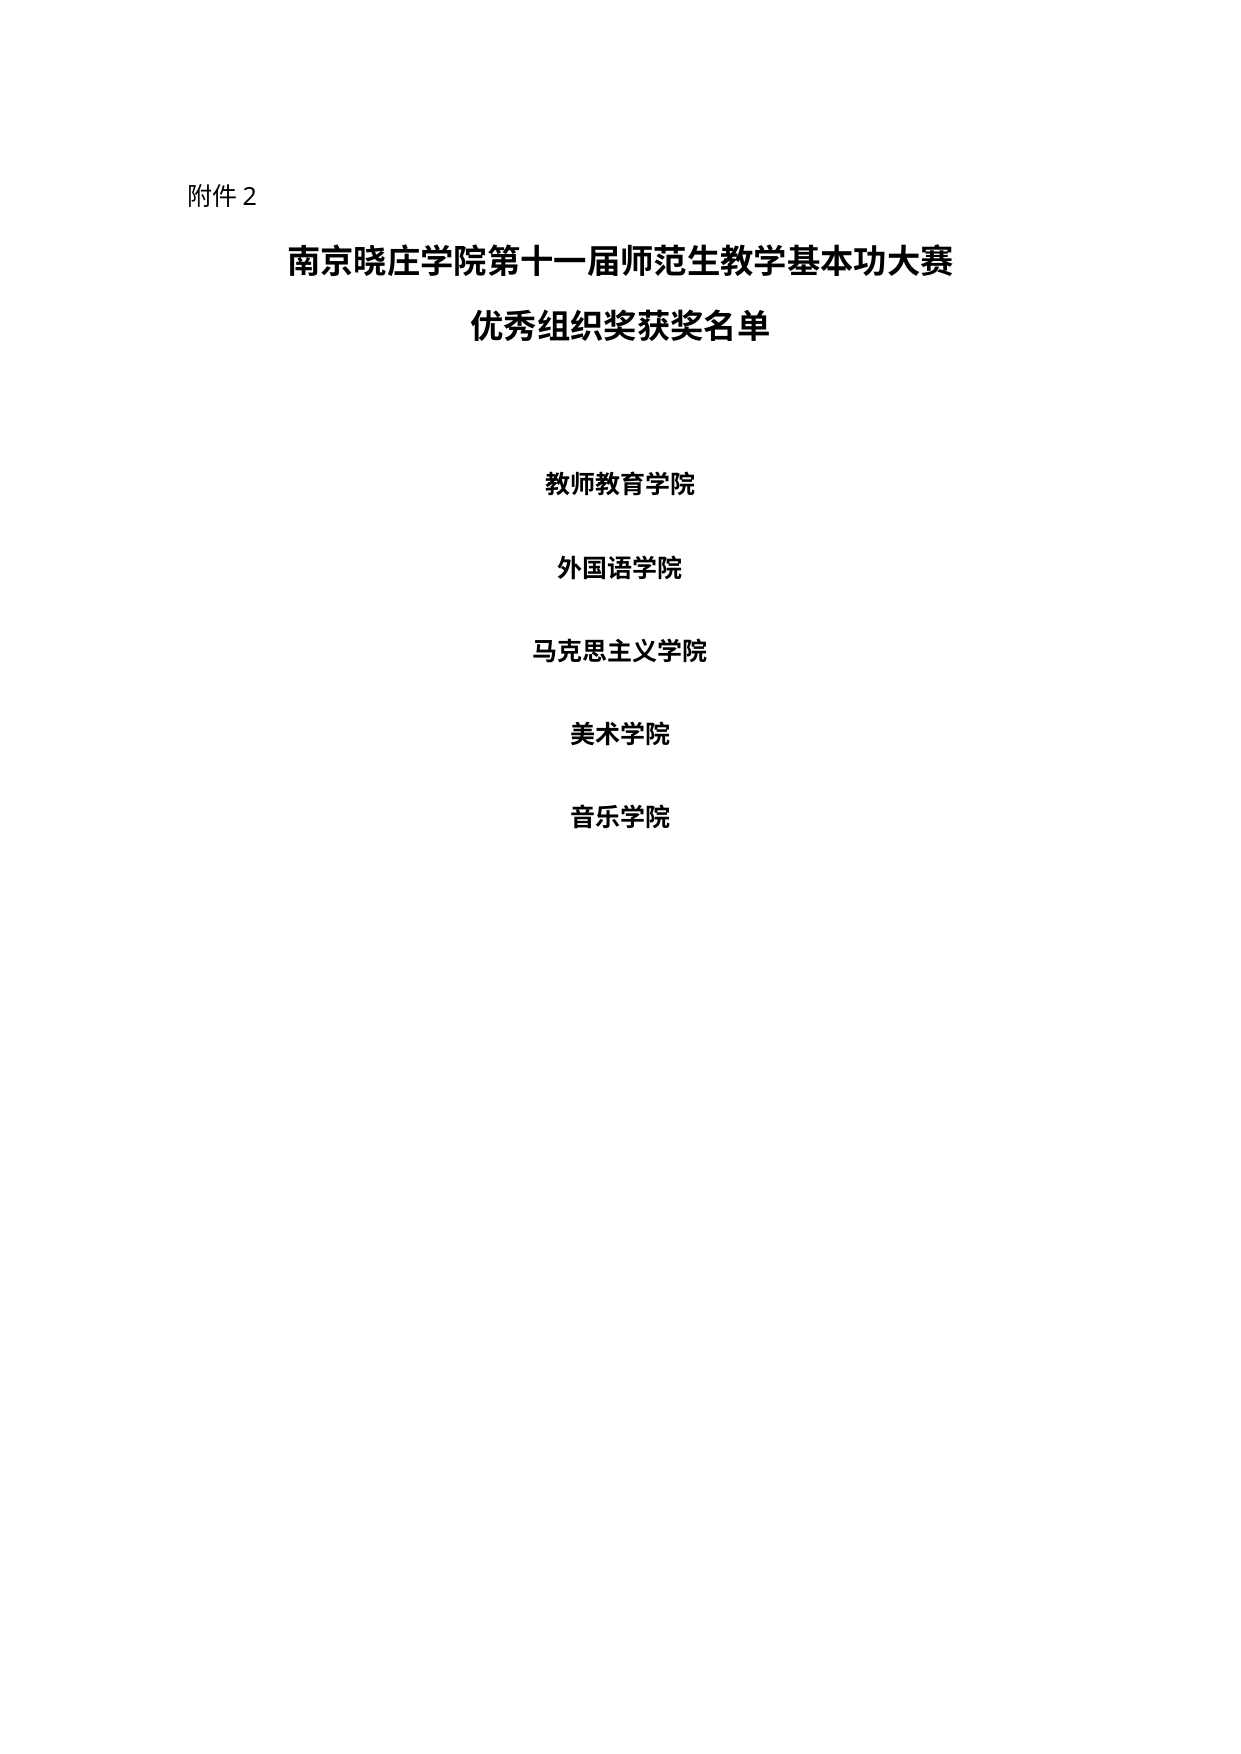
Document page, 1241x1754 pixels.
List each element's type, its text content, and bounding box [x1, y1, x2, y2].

text 马克思主义学院 [187, 617, 1053, 682]
text 外国语学院 [187, 534, 1053, 599]
text 优秀组织奖获奖名单 [187, 292, 1053, 357]
text 教师教育学院 [187, 451, 1053, 516]
text 附件2 [187, 162, 1053, 227]
text 美术学院 [187, 700, 1053, 765]
text 音乐学院 [187, 783, 1053, 848]
text 南京晓庄学院第十一届师范生教学基本功大赛 [187, 227, 1053, 292]
